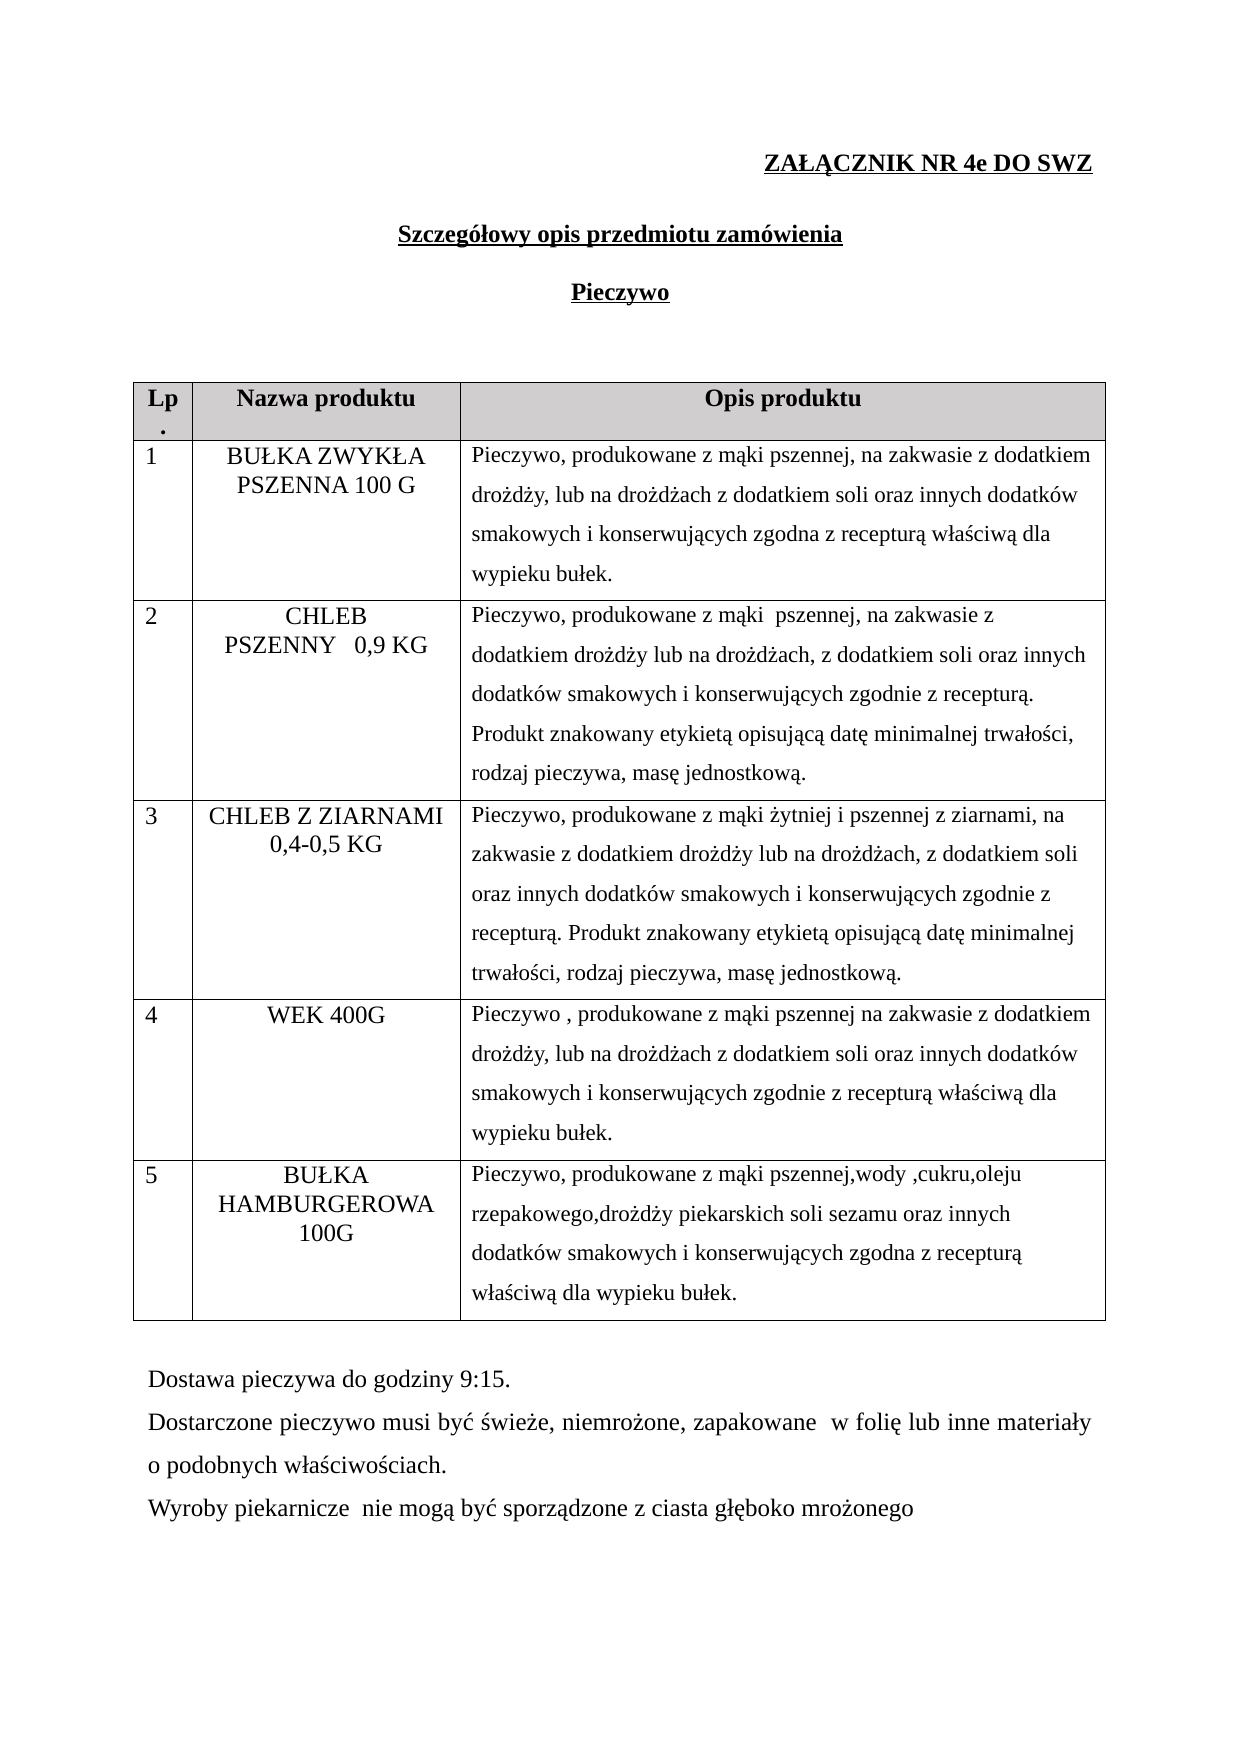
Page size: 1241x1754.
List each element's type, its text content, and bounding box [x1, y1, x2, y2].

table_cell 4 [134, 1000, 192, 1159]
table_cell 5 [134, 1161, 192, 1319]
table_header Nazwa produktu [193, 383, 460, 440]
table_cell Pieczywo , produkowane z mąki pszennej na zakwasie z dodatkiem drożdży, lub na drożdżach z dodatkiem soli oraz innych dodatków smakowych i konserwujących zgodnie z recepturą właściwą dla wypieku bułek. [461, 1000, 1105, 1159]
text Dostarczone pieczywo musi być świeże, niemrożone, zapakowane w folię lub inne materiały o podobnych właściwościach. [148, 1407, 1093, 1479]
text Pieczywo [148, 277, 1093, 306]
table_cell 3 [134, 801, 192, 999]
table_cell Pieczywo, produkowane z mąki pszennej, na zakwasie z dodatkiem drożdży, lub na drożdżach z dodatkiem soli oraz innych dodatków smakowych i konserwujących zgodna z recepturą właściwą dla wypieku bułek. [461, 441, 1105, 600]
table_cell BUŁKA HAMBURGEROWA 100G [193, 1161, 460, 1319]
table_cell BUŁKA ZWYKŁA PSZENNA 100 G [193, 441, 460, 600]
table_cell Pieczywo, produkowane z mąki pszennej, na zakwasie z dodatkiem drożdży lub na drożdżach, z dodatkiem soli oraz innych dodatków smakowych i konserwujących zgodnie z recepturą. Produkt znakowany etykietą opisującą datę minimalnej trwałości, rodzaj pieczywa, masę jednostkową. [461, 601, 1105, 800]
text Szczegółowy opis przedmiotu zamówienia [148, 219, 1093, 248]
text Dostawa pieczywa do godziny 9:15. [148, 1364, 1093, 1392]
table_cell CHLEB Z ZIARNAMI 0,4-0,5 KG [193, 801, 460, 999]
table_header Opis produktu [461, 383, 1105, 440]
text Wyroby piekarnicze nie mogą być sporządzone z ciasta głęboko mrożonego [148, 1493, 1093, 1522]
table_cell CHLEB PSZENNY 0,9 KG [193, 601, 460, 800]
table_cell Pieczywo, produkowane z mąki żytniej i pszennej z ziarnami, na zakwasie z dodatkiem drożdży lub na drożdżach, z dodatkiem soli oraz innych dodatków smakowych i konserwujących zgodnie z recepturą. Produkt znakowany etykietą opisującą datę minimalnej trwałości, rodzaj pieczywa, masę jednostkową. [461, 801, 1105, 999]
table_cell 2 [134, 601, 192, 800]
table_cell 1 [134, 441, 192, 600]
table_cell Pieczywo, produkowane z mąki pszennej,wody ,cukru,oleju rzepakowego,drożdży piekarskich soli sezamu oraz innych dodatków smakowych i konserwujących zgodna z recepturą właściwą dla wypieku bułek. [461, 1161, 1105, 1319]
table_cell WEK 400G [193, 1000, 460, 1159]
table_header Lp. [134, 383, 192, 440]
text ZAŁĄCZNIK NR 4e DO SWZ [738, 148, 1093, 176]
